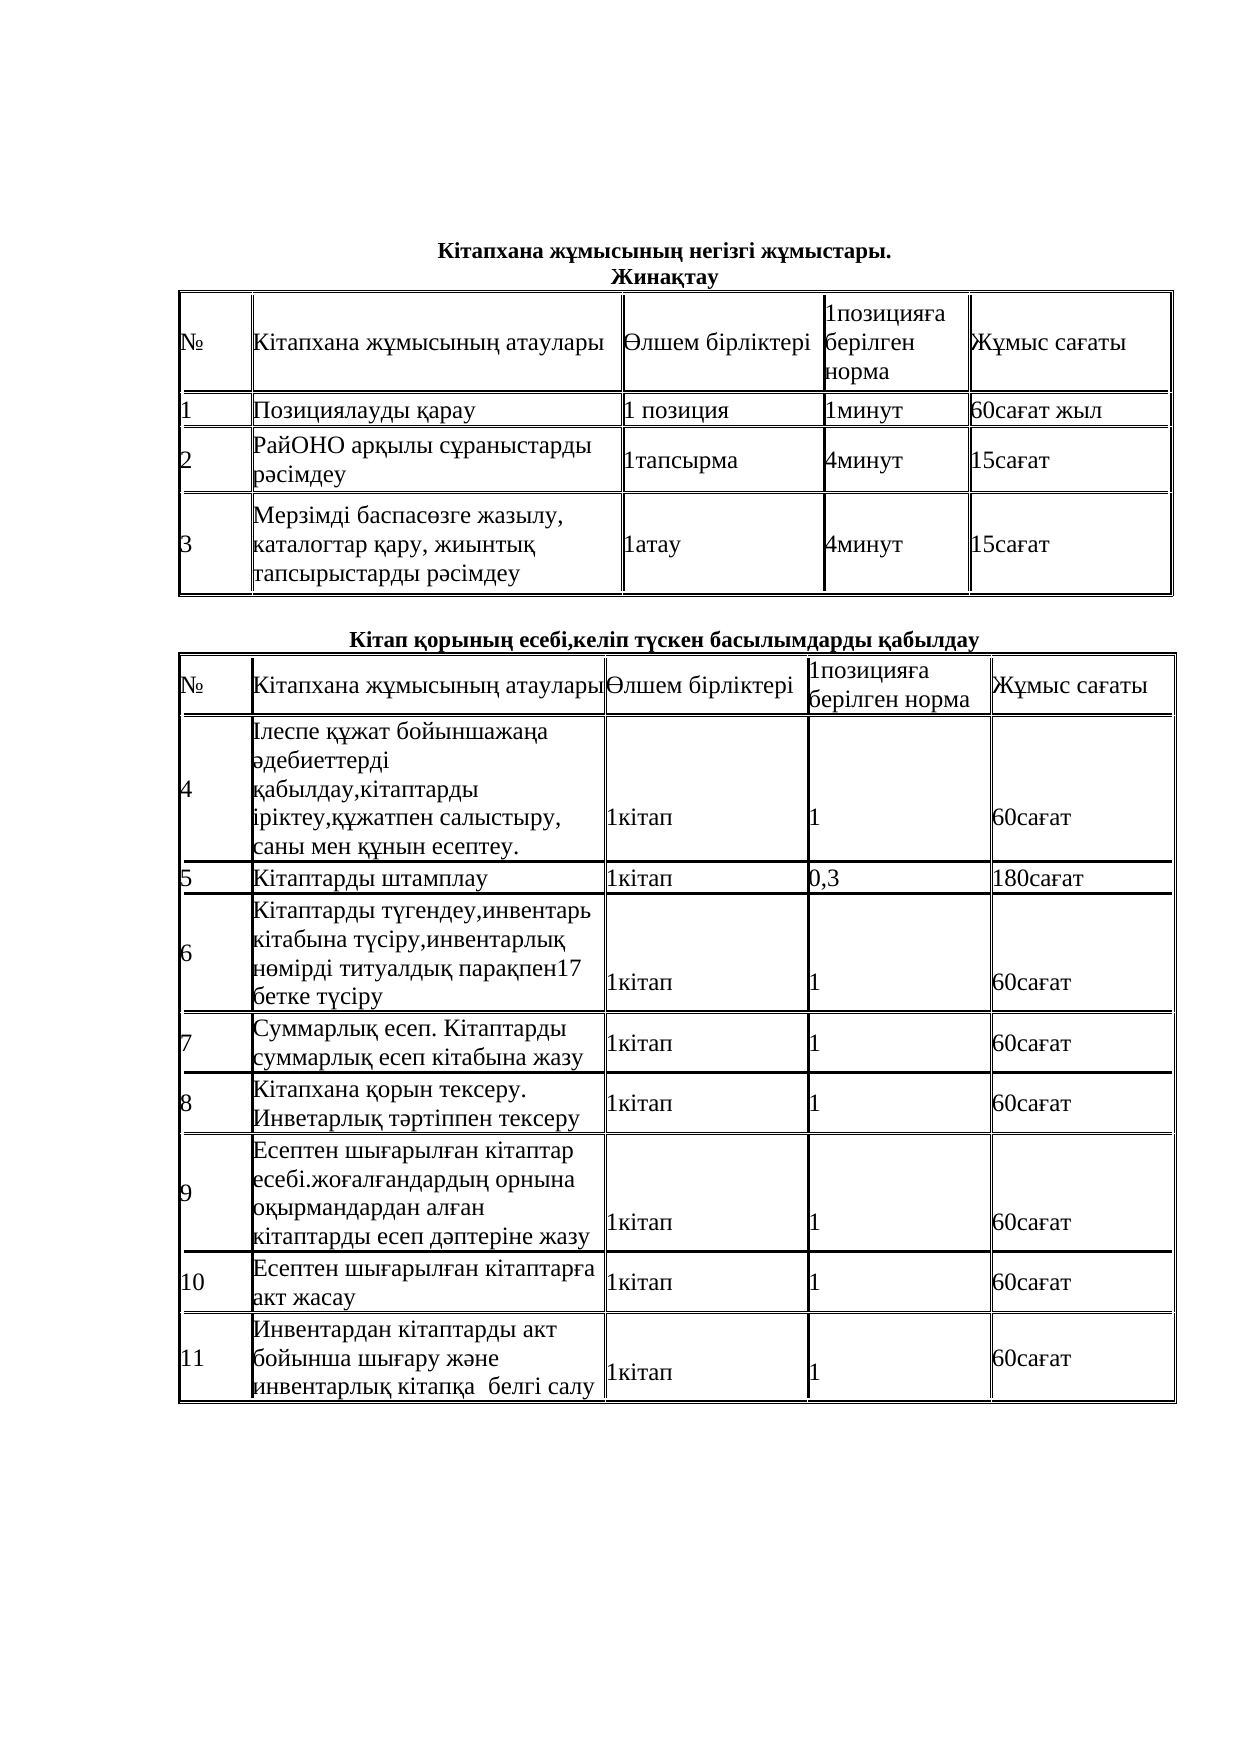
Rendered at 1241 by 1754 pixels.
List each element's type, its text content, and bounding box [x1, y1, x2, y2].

table_cell Мерзімді баспасөзге жазылу, каталогтар қару, жиынтық тапсырыстарды рәсімдеу [253, 491, 623, 593]
table_cell 1кітап [606, 1314, 808, 1400]
table_cell 60сағат [993, 1071, 1174, 1132]
table_cell Есептен шығарылған кітаптар есебі.жоғалғандардың орнына оқырмандардан алған кітаптарды есеп дәптеріне жазу [254, 1135, 604, 1250]
table_cell 1 [810, 895, 990, 1010]
table_cell 1кітап [607, 895, 807, 1010]
table_cell 1атау [623, 494, 824, 593]
table_cell 7 [181, 1010, 251, 1071]
table_cell 2 [180, 425, 252, 491]
table_header Өлшем бірліктері [623, 293, 824, 390]
table_cell 4 [181, 713, 251, 860]
table_cell 6 [181, 892, 251, 1010]
table_cell 60сағат [992, 1132, 1175, 1250]
table_cell 1тапсырма [625, 428, 823, 491]
table_cell 1 [810, 1135, 990, 1250]
table_cell 15сағат [970, 491, 1172, 593]
table_cell 3 [180, 491, 252, 593]
table_cell Кітаптарды штамплау [254, 863, 604, 892]
table_cell Кітапхана қорын тексеру. Инветарлық тәртіппен тексеру [254, 1074, 604, 1132]
table_header 1позицияға берілген норма [808, 656, 992, 713]
table_cell 11 [180, 1311, 252, 1400]
table_cell 60сағат [993, 892, 1174, 1010]
table_header № [181, 656, 252, 713]
table_cell 1кітап [607, 1014, 807, 1071]
table_cell 1кітап [607, 717, 807, 860]
table_cell 60сағат [993, 713, 1174, 860]
table_cell Позициялауды қарау [254, 394, 621, 425]
table_cell 4минут [826, 428, 968, 491]
table_cell 1 [810, 1014, 990, 1071]
table_header Өлшем бірліктері [606, 654, 808, 713]
table_cell 1 [181, 390, 251, 425]
text Кітапхана жұмысының негізгі жұмыстары. [177, 237, 1152, 263]
table_cell Ілеспе құжат бойыншажаңа әдебиеттерді қабылдау,кітаптарды іріктеу,құжатпен салыстыру, саны мен құнын есептеу. [254, 717, 604, 860]
table_cell 1кітап [607, 1135, 807, 1250]
table_header № [181, 293, 252, 390]
table_cell Суммарлық есеп. Кітаптарды суммарлық есеп кітабына жазу [254, 1014, 604, 1071]
table_cell 1 [810, 1253, 990, 1311]
table_cell 4минут [824, 491, 970, 593]
table_cell 1кітап [607, 1074, 807, 1132]
table_cell 1 позиция [625, 394, 823, 425]
table_cell 8 [181, 1071, 251, 1132]
table_cell Инвентардан кітаптарды акт бойынша шығару және инвентарлық кітапқа белгі салу [252, 1314, 606, 1400]
table_cell 60сағат [992, 1311, 1175, 1400]
table_header Кітапхана жұмысының атаулары [253, 291, 623, 390]
table_cell 1кітап [607, 863, 807, 892]
table_cell 5 [181, 860, 251, 892]
table_cell 60сағат [993, 1250, 1174, 1311]
table_cell РайОНО арқылы сұраныстарды рәсімдеу [254, 428, 621, 491]
table_cell 180сағат [993, 860, 1174, 892]
table_cell 60сағат жыл [972, 390, 1171, 425]
table_cell 1 [810, 1074, 990, 1132]
text Жинақтау [177, 263, 1152, 289]
table_cell Есептен шығарылған кітаптарға акт жасау [254, 1253, 604, 1311]
table_header 1позицияға берілген норма [824, 291, 970, 390]
table_cell Кітаптарды түгендеу,инвентарь кітабына түсіру,инвентарлық нөмірді титуалдық парақпен17 бетке түсіру [254, 895, 604, 1010]
table_cell 1минут [826, 394, 968, 425]
table_header Жұмыс сағаты [970, 293, 1170, 390]
table_cell 60сағат [993, 1010, 1174, 1071]
table_cell 1 [808, 1314, 992, 1400]
table_header Кітапхана жұмысының атаулары [252, 656, 606, 713]
table_cell 1кітап [607, 1253, 807, 1311]
table_cell 1 [810, 717, 990, 860]
table_header Жұмыс сағаты [992, 656, 1174, 713]
table_cell 0,3 [810, 863, 990, 892]
text Кітап қорының есебі,келіп түскен басылымдарды қабылдау [177, 626, 1152, 652]
table_cell 10 [181, 1250, 251, 1311]
table_cell 15сағат [970, 425, 1172, 491]
table_cell 9 [180, 1132, 252, 1250]
